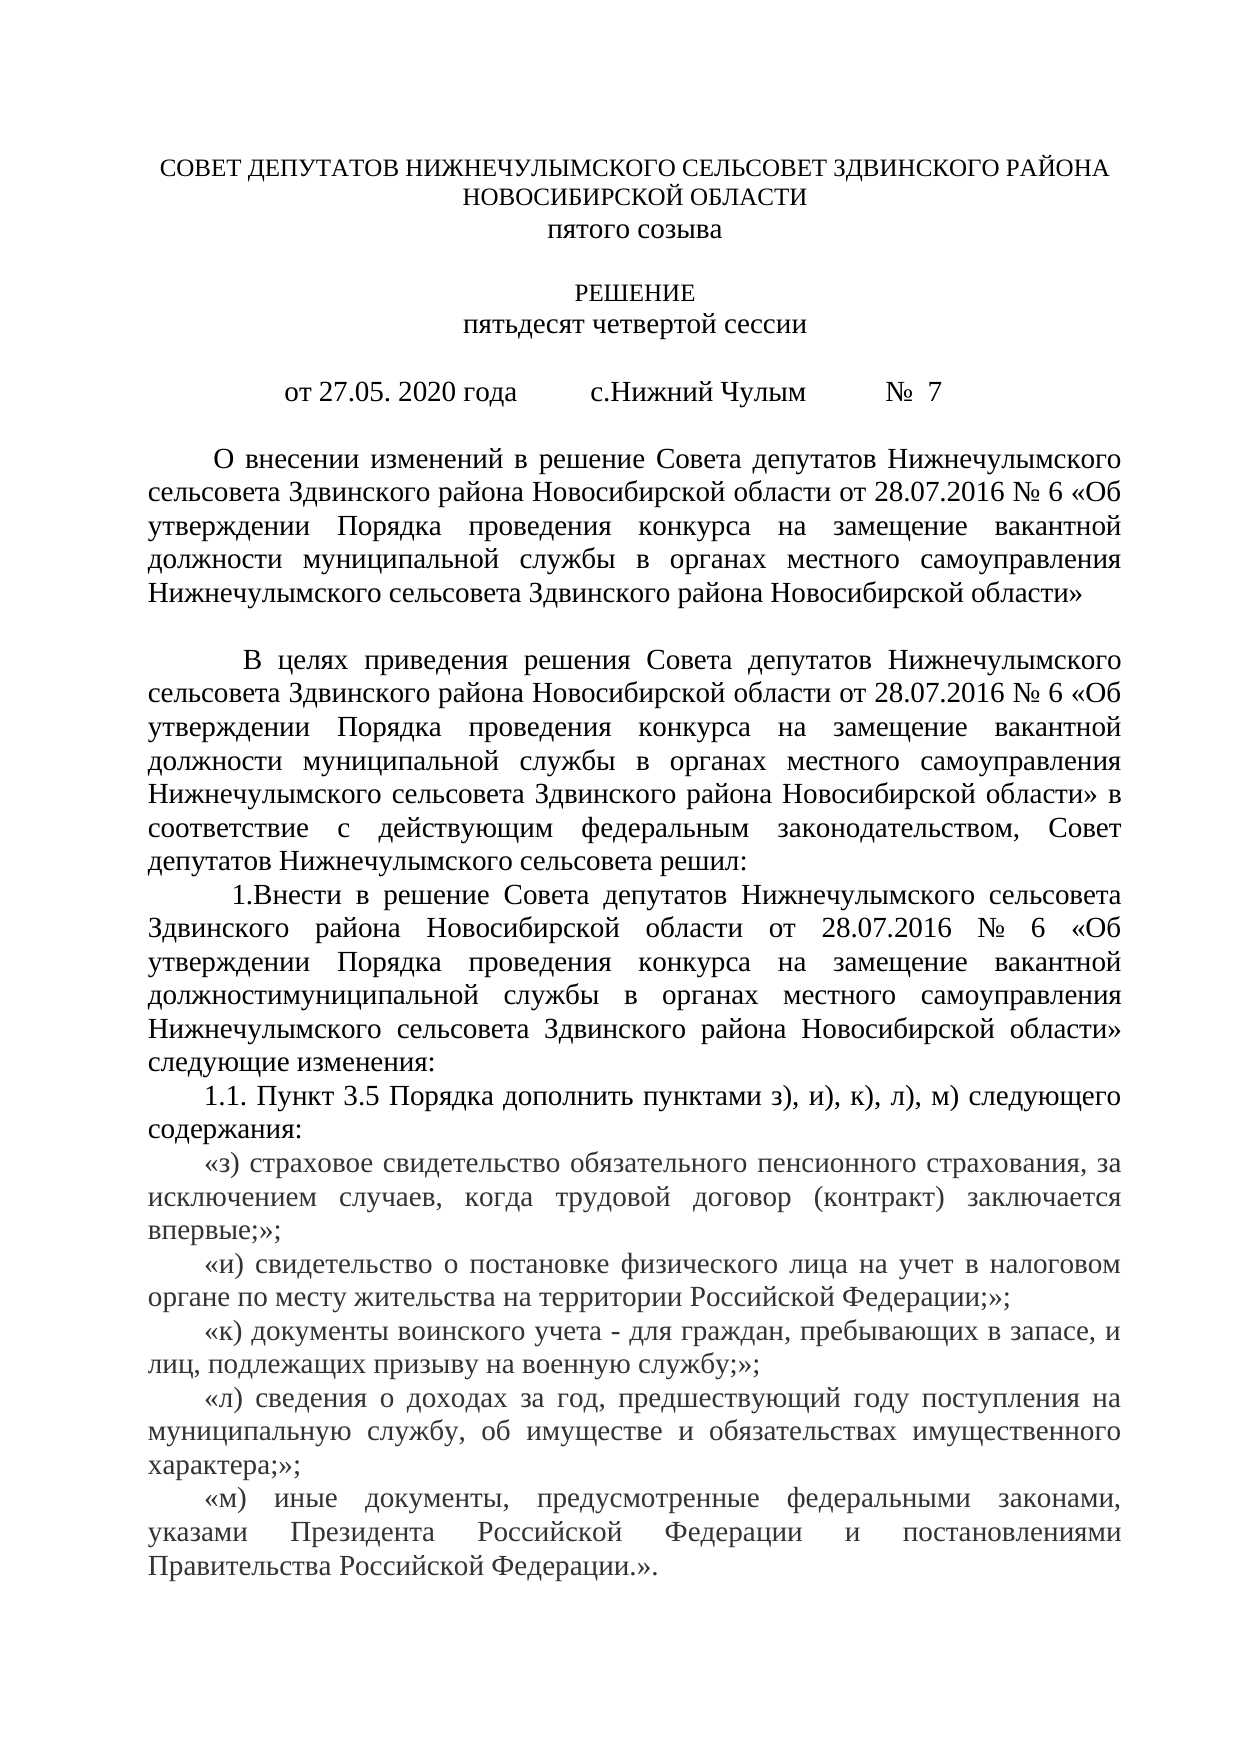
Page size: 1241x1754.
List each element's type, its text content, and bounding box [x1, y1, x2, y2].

text О внесении изменений в решение Совета депутатов Нижнечулымского сельсовета Здвинского района Новосибирской области от 28.07.2016 № 6 «Об утверждении Порядка проведения конкурса на замещение вакантной должности муниципальной службы в органах местного самоуправления Нижнечулымского сельсовета Здвинского района Новосибирской области» [148, 441, 1122, 608]
text «м) иные документы, предусмотренные федеральными законами, указами Президента Российской Федерации и постановлениями Правительства Российской Федерации.». [148, 1481, 1122, 1581]
text «л) сведения о доходах за год, предшествующий году поступления на муниципальную службу, об имуществе и обязательствах имущественного характера;»; [148, 1380, 1122, 1481]
text СОВЕТ ДЕПУТАТОВ НИЖНЕЧУЛЫМСКОГО СЕЛЬСОВЕТ ЗДВИНСКОГО РАЙОНА НОВОСИБИРСКОЙ ОБЛАСТИ [148, 153, 1122, 211]
text 1.Внести в решение Совета депутатов Нижнечулымского сельсовета Здвинского района Новосибирской области от 28.07.2016 № 6 «Об утверждении Порядка проведения конкурса на замещение вакантной должностимуниципальной службы в органах местного самоуправления Нижнечулымского сельсовета Здвинского района Новосибирской области» следующие изменения: [148, 877, 1122, 1078]
text 1.1. Пункт 3.5 Порядка дополнить пунктами з), и), к), л), м) следующего содержания: [148, 1078, 1122, 1145]
text РЕШЕНИЕ [148, 278, 1122, 307]
text пятого созыва [148, 211, 1122, 244]
text «и) свидетельство о постановке физического лица на учет в налоговом органе по месту жительства на территории Российской Федерации;»; [148, 1246, 1122, 1313]
text «к) документы воинского учета - для граждан, пребывающих в запасе, и лиц, подлежащих призыву на военную службу;»; [148, 1313, 1122, 1380]
text пятьдесят четвертой сессии [148, 307, 1122, 340]
text «з) страховое свидетельство обязательного пенсионного страхования, за исключением случаев, когда трудовой договор (контракт) заключается впервые;»; [148, 1145, 1122, 1246]
text В целях приведения решения Совета депутатов Нижнечулымского сельсовета Здвинского района Новосибирской области от 28.07.2016 № 6 «Об утверждении Порядка проведения конкурса на замещение вакантной должности муниципальной службы в органах местного самоуправления Нижнечулымского сельсовета Здвинского района Новосибирской области» в соответствие с действующим федеральным законодательством, Совет депутатов Нижнечулымского сельсовета решил: [148, 642, 1122, 877]
text от 27.05. 2020 года с.Нижний Чулым № 7 [148, 374, 1122, 407]
